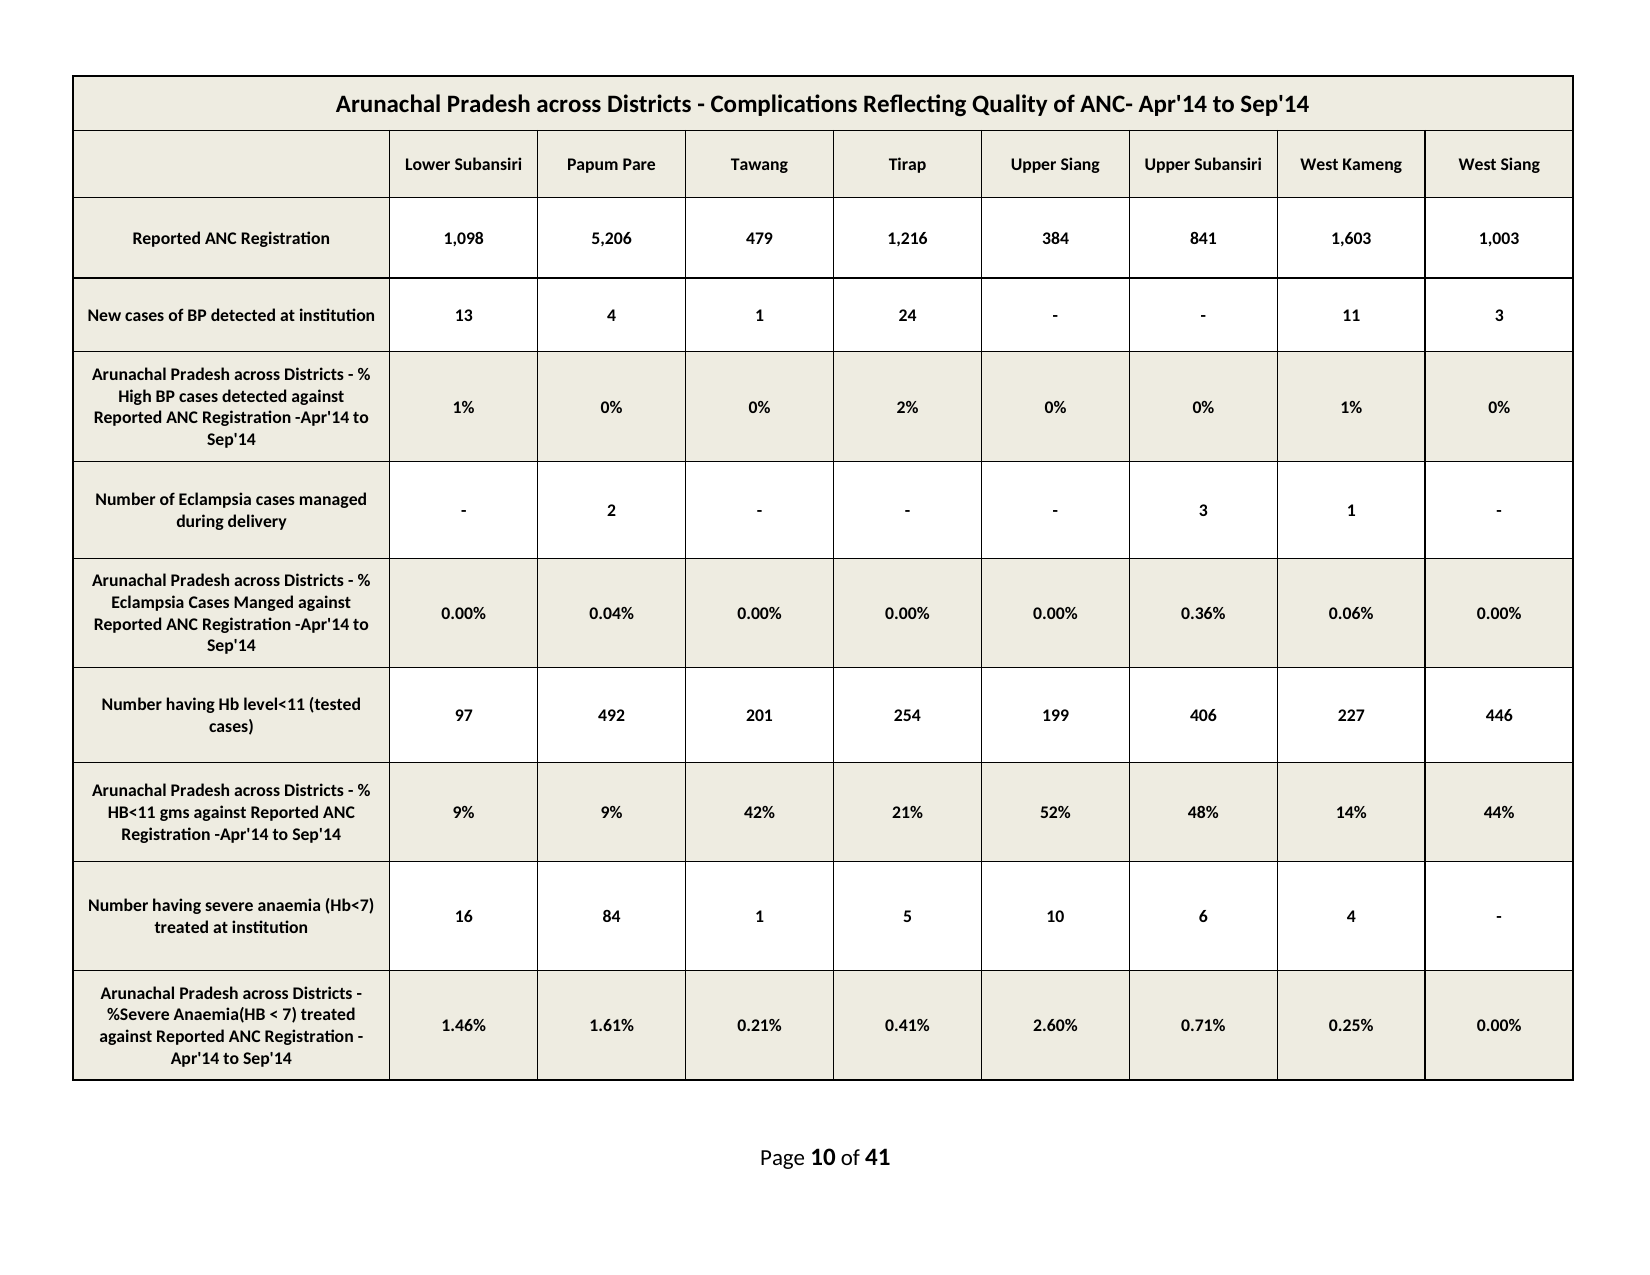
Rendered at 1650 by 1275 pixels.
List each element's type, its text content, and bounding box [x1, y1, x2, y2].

table_cell 4 [1278, 862, 1424, 970]
table_cell 446 [1426, 668, 1572, 762]
table_cell 1% [390, 352, 537, 461]
table_cell 6 [1130, 862, 1277, 970]
table_cell Papum Pare [538, 131, 685, 197]
table_cell 21% [834, 763, 981, 861]
table_cell 24 [834, 279, 981, 351]
table_cell Reported ANC Registration [74, 198, 389, 277]
table_cell 0.41% [834, 971, 981, 1079]
table_cell 1 [1278, 462, 1424, 558]
table_cell [74, 131, 389, 197]
table_cell Arunachal Pradesh across Districts - %Severe Anaemia(HB < 7) treated against Reported ANC Registration -Apr'14 to Sep'14 [74, 971, 389, 1079]
table_cell Arunachal Pradesh across Districts - % High BP cases detected against Reported ANC Registration -Apr'14 to Sep'14 [74, 352, 389, 461]
table_cell 84 [538, 862, 685, 970]
table_cell 5 [834, 862, 981, 970]
table_cell 0% [1130, 352, 1277, 461]
table_cell 52% [982, 763, 1129, 861]
table_cell 3 [1130, 462, 1277, 558]
table_cell 1,603 [1278, 198, 1424, 277]
table_cell Upper Subansiri [1130, 131, 1277, 197]
table_cell 0.71% [1130, 971, 1277, 1079]
table_cell 11 [1278, 279, 1424, 351]
table_cell 1,003 [1426, 198, 1572, 277]
table_cell 1.61% [538, 971, 685, 1079]
table_cell 254 [834, 668, 981, 762]
table_cell - [686, 462, 833, 558]
table_cell Lower Subansiri [390, 131, 537, 197]
table_cell New cases of BP detected at institution [74, 279, 389, 351]
table_cell Upper Siang [982, 131, 1129, 197]
table_cell - [1426, 462, 1572, 558]
table_cell 0.00% [982, 559, 1129, 667]
table_cell 0.25% [1278, 971, 1424, 1079]
table_cell - [982, 462, 1129, 558]
table_cell 0.00% [390, 559, 537, 667]
table_cell 227 [1278, 668, 1424, 762]
table_cell 406 [1130, 668, 1277, 762]
table_cell Number of Eclampsia cases managed during delivery [74, 462, 389, 558]
table_cell 0.00% [686, 559, 833, 667]
table_cell Number having severe anaemia (Hb<7) treated at institution [74, 862, 389, 970]
table_cell 3 [1426, 279, 1572, 351]
table_cell 2.60% [982, 971, 1129, 1079]
table_cell 1,098 [390, 198, 537, 277]
table_cell Tirap [834, 131, 981, 197]
table_cell Arunachal Pradesh across Districts - % HB<11 gms against Reported ANC Registration -Apr'14 to Sep'14 [74, 763, 389, 861]
table_cell Number having Hb level<11 (tested cases) [74, 668, 389, 762]
table_cell 0.21% [686, 971, 833, 1079]
table_cell 14% [1278, 763, 1424, 861]
table_cell - [390, 462, 537, 558]
table_header Arunachal Pradesh across Districts - Complications Reflecting Quality of ANC- Apr'14 to Sep'14 [74, 77, 1572, 130]
table_cell West Siang [1426, 131, 1572, 197]
table_cell 13 [390, 279, 537, 351]
table_cell 2% [834, 352, 981, 461]
table_cell 5,206 [538, 198, 685, 277]
table_cell 0% [538, 352, 685, 461]
table_cell 841 [1130, 198, 1277, 277]
table_cell 0.00% [1426, 559, 1572, 667]
table_cell 492 [538, 668, 685, 762]
table_cell 0.00% [1426, 971, 1572, 1079]
table_cell 2 [538, 462, 685, 558]
table_cell 44% [1426, 763, 1572, 861]
table_cell 48% [1130, 763, 1277, 861]
table_cell 199 [982, 668, 1129, 762]
table_cell 1.46% [390, 971, 537, 1079]
table_cell - [834, 462, 981, 558]
table_cell - [982, 279, 1129, 351]
table_cell 42% [686, 763, 833, 861]
table_cell Tawang [686, 131, 833, 197]
table_cell 201 [686, 668, 833, 762]
table_cell 479 [686, 198, 833, 277]
table_cell 0.04% [538, 559, 685, 667]
table_cell 16 [390, 862, 537, 970]
table_cell West Kameng [1278, 131, 1424, 197]
table_cell 0% [686, 352, 833, 461]
table_cell 0% [982, 352, 1129, 461]
table_cell Arunachal Pradesh across Districts - % Eclampsia Cases Manged against Reported ANC Registration -Apr'14 to Sep'14 [74, 559, 389, 667]
table_cell 1,216 [834, 198, 981, 277]
table_cell 384 [982, 198, 1129, 277]
table_cell - [1130, 279, 1277, 351]
table_cell 0.06% [1278, 559, 1424, 667]
table_cell 0.00% [834, 559, 981, 667]
table_cell 9% [390, 763, 537, 861]
table_cell 0% [1426, 352, 1572, 461]
table_cell 97 [390, 668, 537, 762]
table_cell 1% [1278, 352, 1424, 461]
table_cell 4 [538, 279, 685, 351]
table_cell 1 [686, 279, 833, 351]
table_cell 10 [982, 862, 1129, 970]
table_cell - [1426, 862, 1572, 970]
table_cell 1 [686, 862, 833, 970]
table_cell 9% [538, 763, 685, 861]
table_cell 0.36% [1130, 559, 1277, 667]
